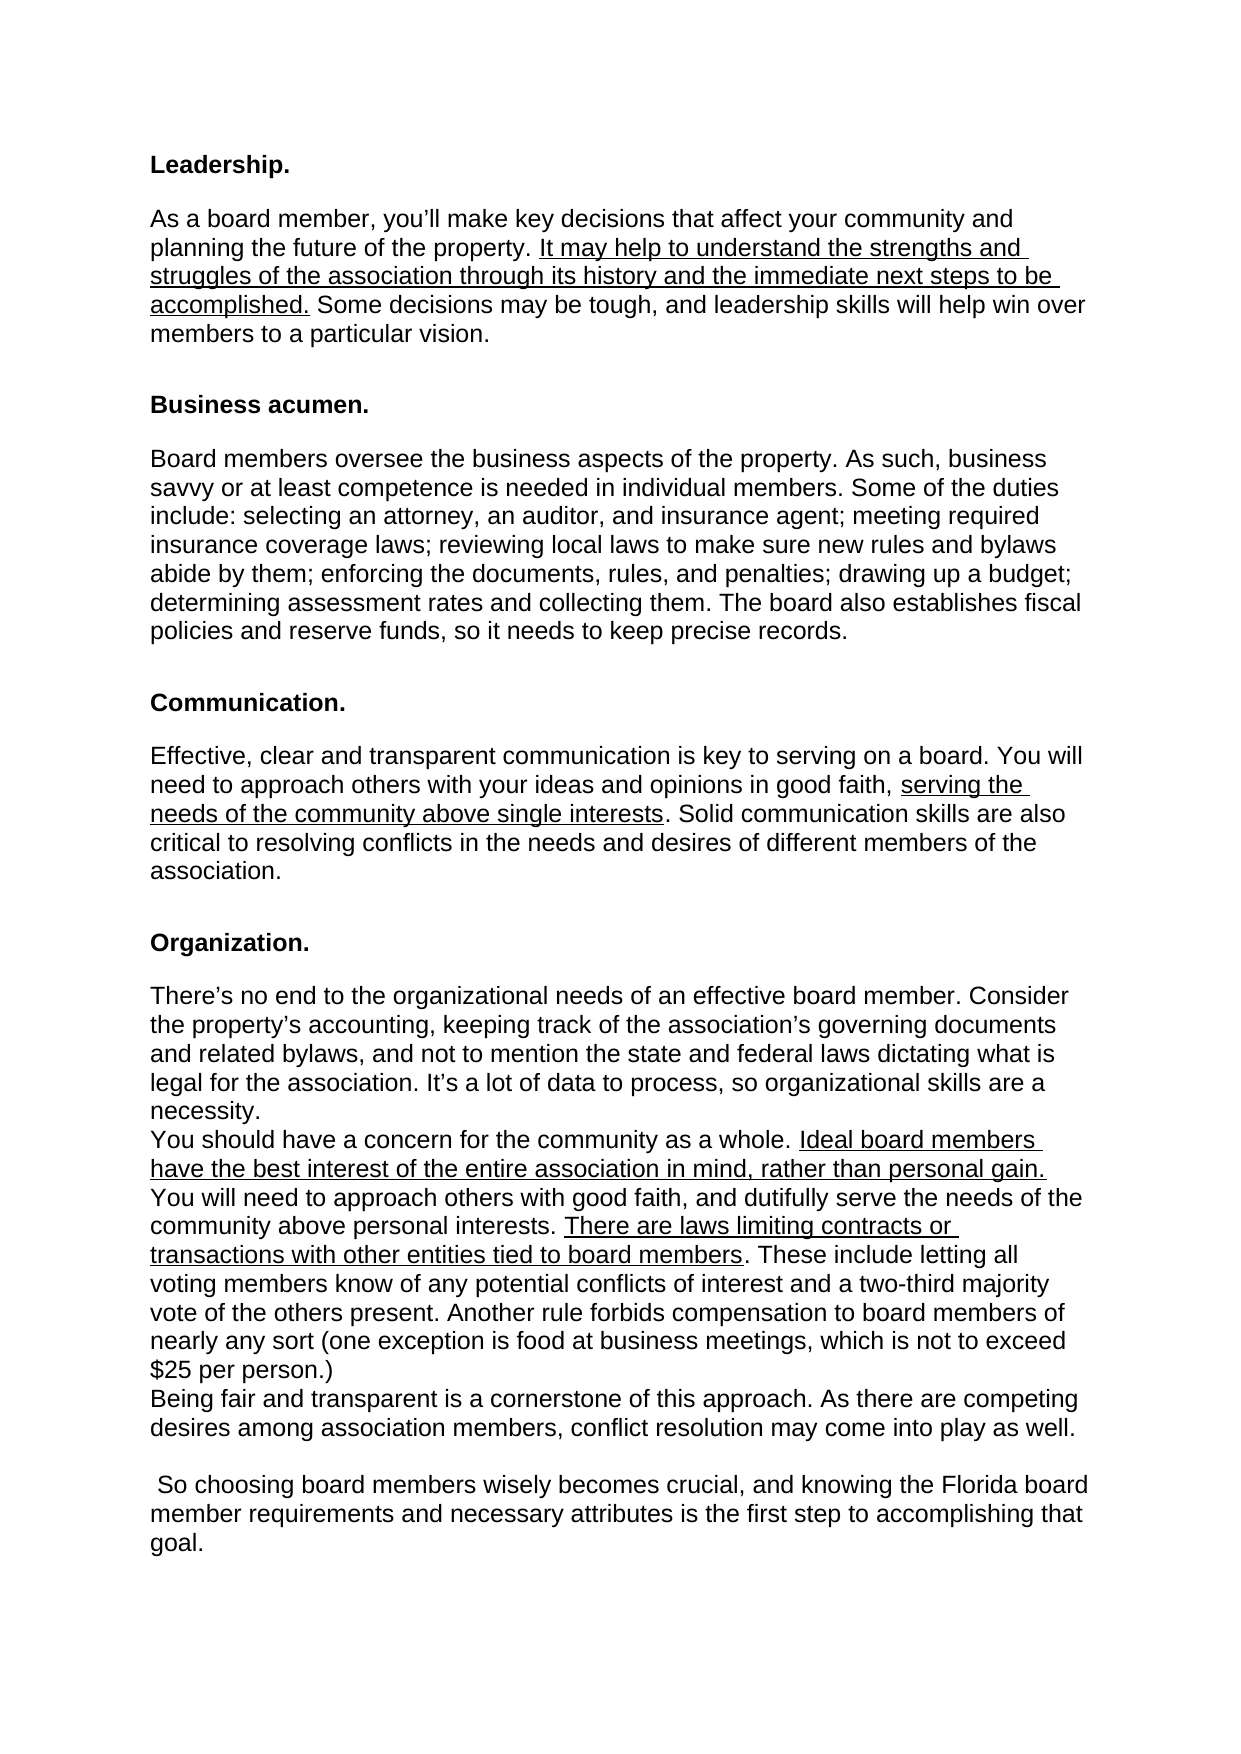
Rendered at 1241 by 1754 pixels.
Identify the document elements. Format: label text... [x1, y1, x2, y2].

text Communication. [150, 687, 1090, 716]
text Leadership. [150, 150, 1090, 179]
text Board members oversee the business aspects of the property. As such, business savvy or at least competence is needed in individual members. Some of the duties include: selecting an attorney, an auditor, and insurance agent; meeting required insurance coverage laws; reviewing local laws to make sure new rules and bylaws abide by them; enforcing the documents, rules, and penalties; drawing up a budget; determining assessment rates and collecting them. The board also establishes fiscal policies and reserve funds, so it needs to keep precise records. [150, 444, 1090, 645]
text Business acumen. [150, 390, 1090, 419]
text As a board member, you’ll make key decisions that affect your community and planning the future of the property. It may help to understand the strengths and struggles of the association through its history and the immediate next steps to be accomplished. Some decisions may be tough, and leadership skills will help win over members to a particular vision. [150, 204, 1090, 347]
text There’s no end to the organizational needs of an effective board member. Consider the property’s accounting, keeping track of the association’s governing documents and related bylaws, and not to mention the state and federal laws dictating what is legal for the association. It’s a lot of data to process, so organizational skills are a necessity. You should have a concern for the community as a whole. Ideal board members have the best interest of the entire association in mind, rather than personal gain. You will need to approach others with good faith, and dutifully serve the needs of the community above personal interests. There are laws limiting contracts or transactions with other entities tied to board members. These include letting all voting members know of any potential conflicts of interest and a two-third majority vote of the others present. Another rule forbids compensation to board members of nearly any sort (one exception is food at business meetings, which is not to exceed $25 per person.) Being fair and transparent is a cornerstone of this approach. As there are competing desires among association members, conflict resolution may come into play as well. So choosing board members wisely becomes crucial, and knowing the Florida board member requirements and necessary attributes is the first step to accomplishing that goal. [150, 981, 1090, 1556]
text Organization. [150, 927, 1090, 956]
text Effective, clear and transparent communication is key to serving on a board. You will need to approach others with your ideas and opinions in good faith, serving the needs of the community above single interests. Solid communication skills are also critical to resolving conflicts in the needs and desires of different members of the association. [150, 741, 1090, 885]
